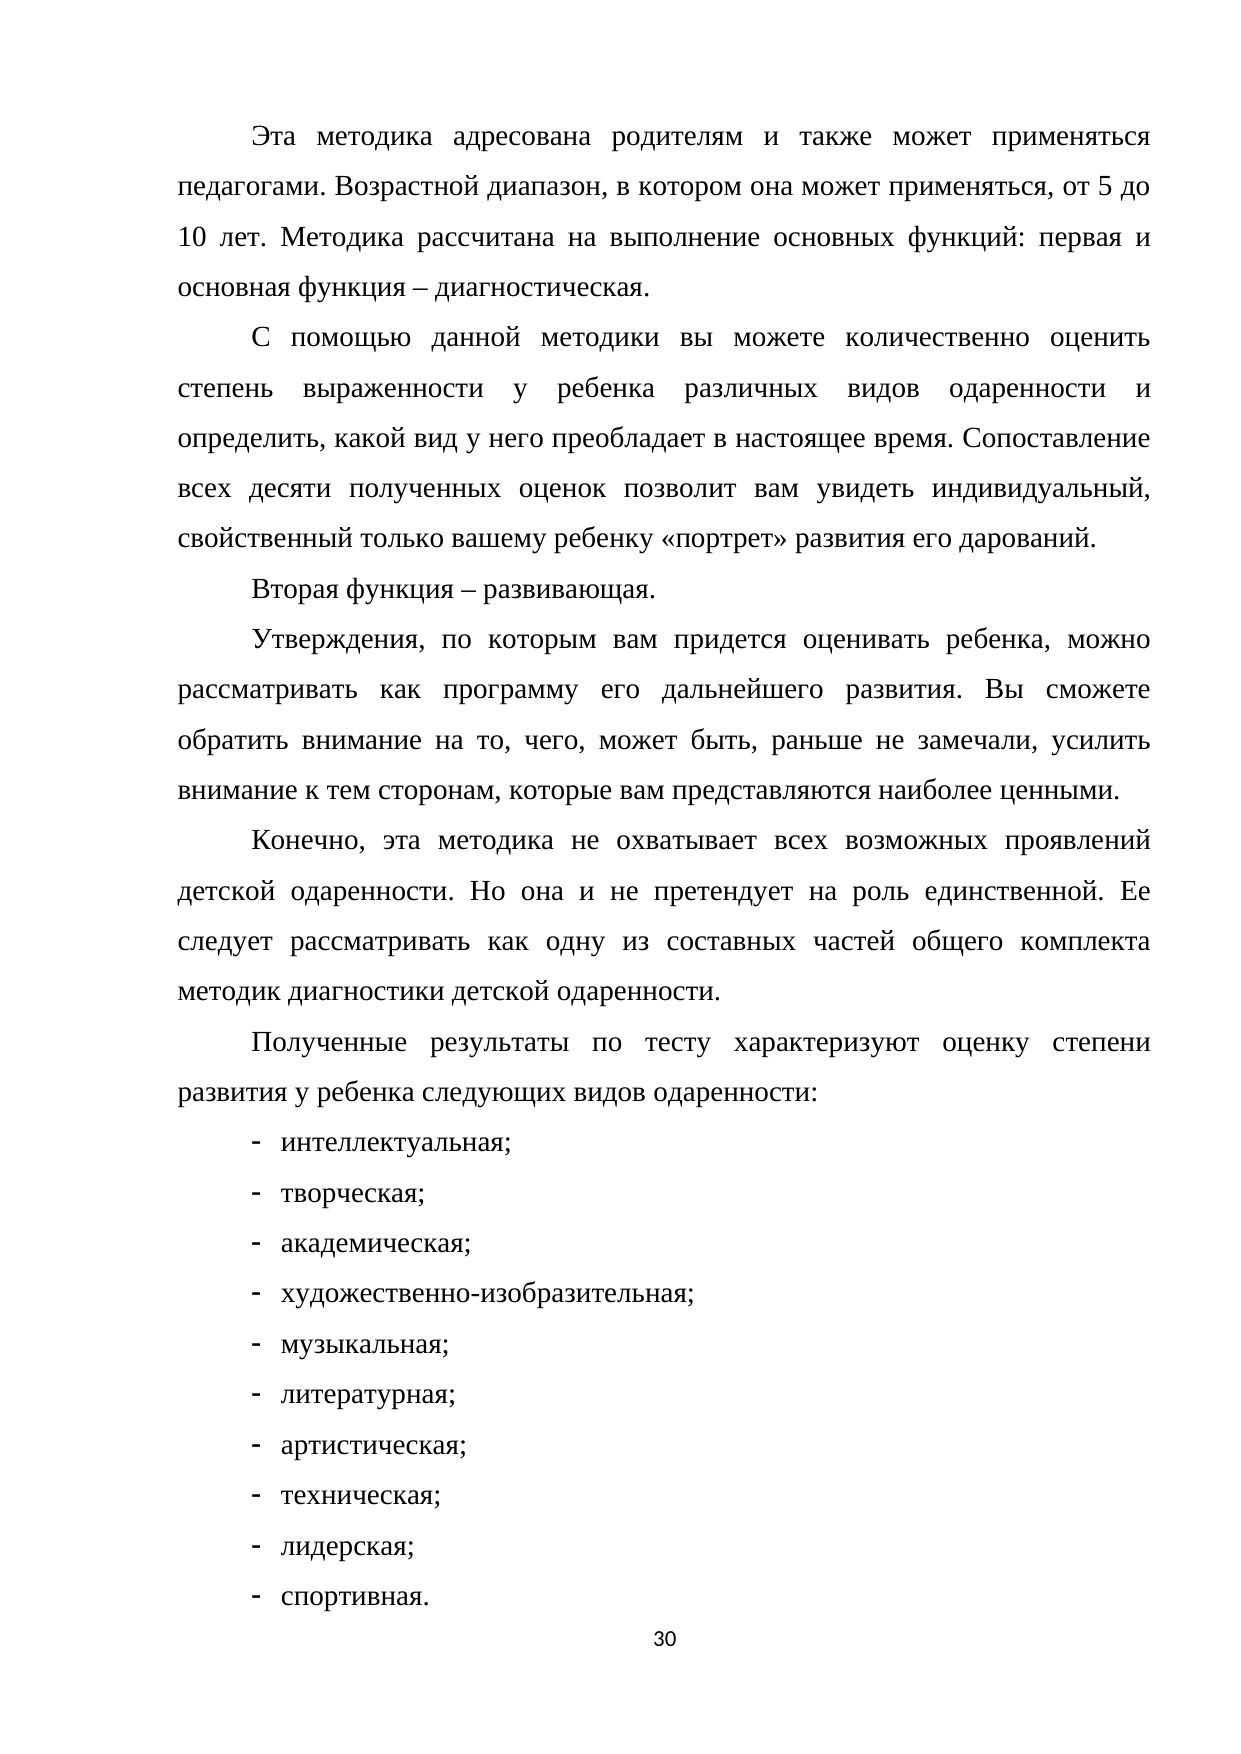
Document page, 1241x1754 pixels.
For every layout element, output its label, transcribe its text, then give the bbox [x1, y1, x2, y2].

text Полученные результаты по тесту характеризуют оценку степени развития у ребенка следующих видов одаренности: [177, 1024, 1152, 1108]
text Конечно, эта методика не охватывает всех возможных проявлений детской одаренности. Но она и не претендует на роль единственной. Ее следует рассматривать как одну из составных частей общего комплекта методик диагностики детской одаренности. [177, 822, 1152, 1007]
text Эта методика адресована родителям и также может применяться педагогами. Возрастной диапазон, в котором она может применяться, от 5 до 10 лет. Методика рассчитана на выполнение основных функций: первая и основная функция – диагностическая. [177, 118, 1152, 303]
list лидерская; [177, 1528, 1152, 1561]
list артистическая; [177, 1427, 1152, 1461]
list техническая; [177, 1477, 1152, 1511]
list интеллектуальная; [177, 1124, 1152, 1158]
text Утверждения, по которым вам придется оценивать ребенка, можно рассматривать как программу его дальнейшего развития. Вы сможете обратить внимание на то, чего, может быть, раньше не замечали, усилить внимание к тем сторонам, которые вам представляются наиболее ценными. [177, 621, 1152, 806]
list музыкальная; [177, 1326, 1152, 1360]
list художественно-изобразительная; [177, 1276, 1152, 1309]
text Вторая функция – развивающая. [177, 571, 1152, 604]
list спортивная. [177, 1578, 1152, 1612]
list творческая; [177, 1175, 1152, 1208]
list академическая; [177, 1225, 1152, 1259]
list литературная; [177, 1376, 1152, 1410]
text С помощью данной методики вы можете количественно оценить степень выраженности у ребенка различных видов одаренности и определить, какой вид у него преобладает в настоящее время. Сопоставление всех десяти полученных оценок позволит вам увидеть индивидуальный, свойственный только вашему ребенку «портрет» развития его дарований. [177, 319, 1152, 554]
